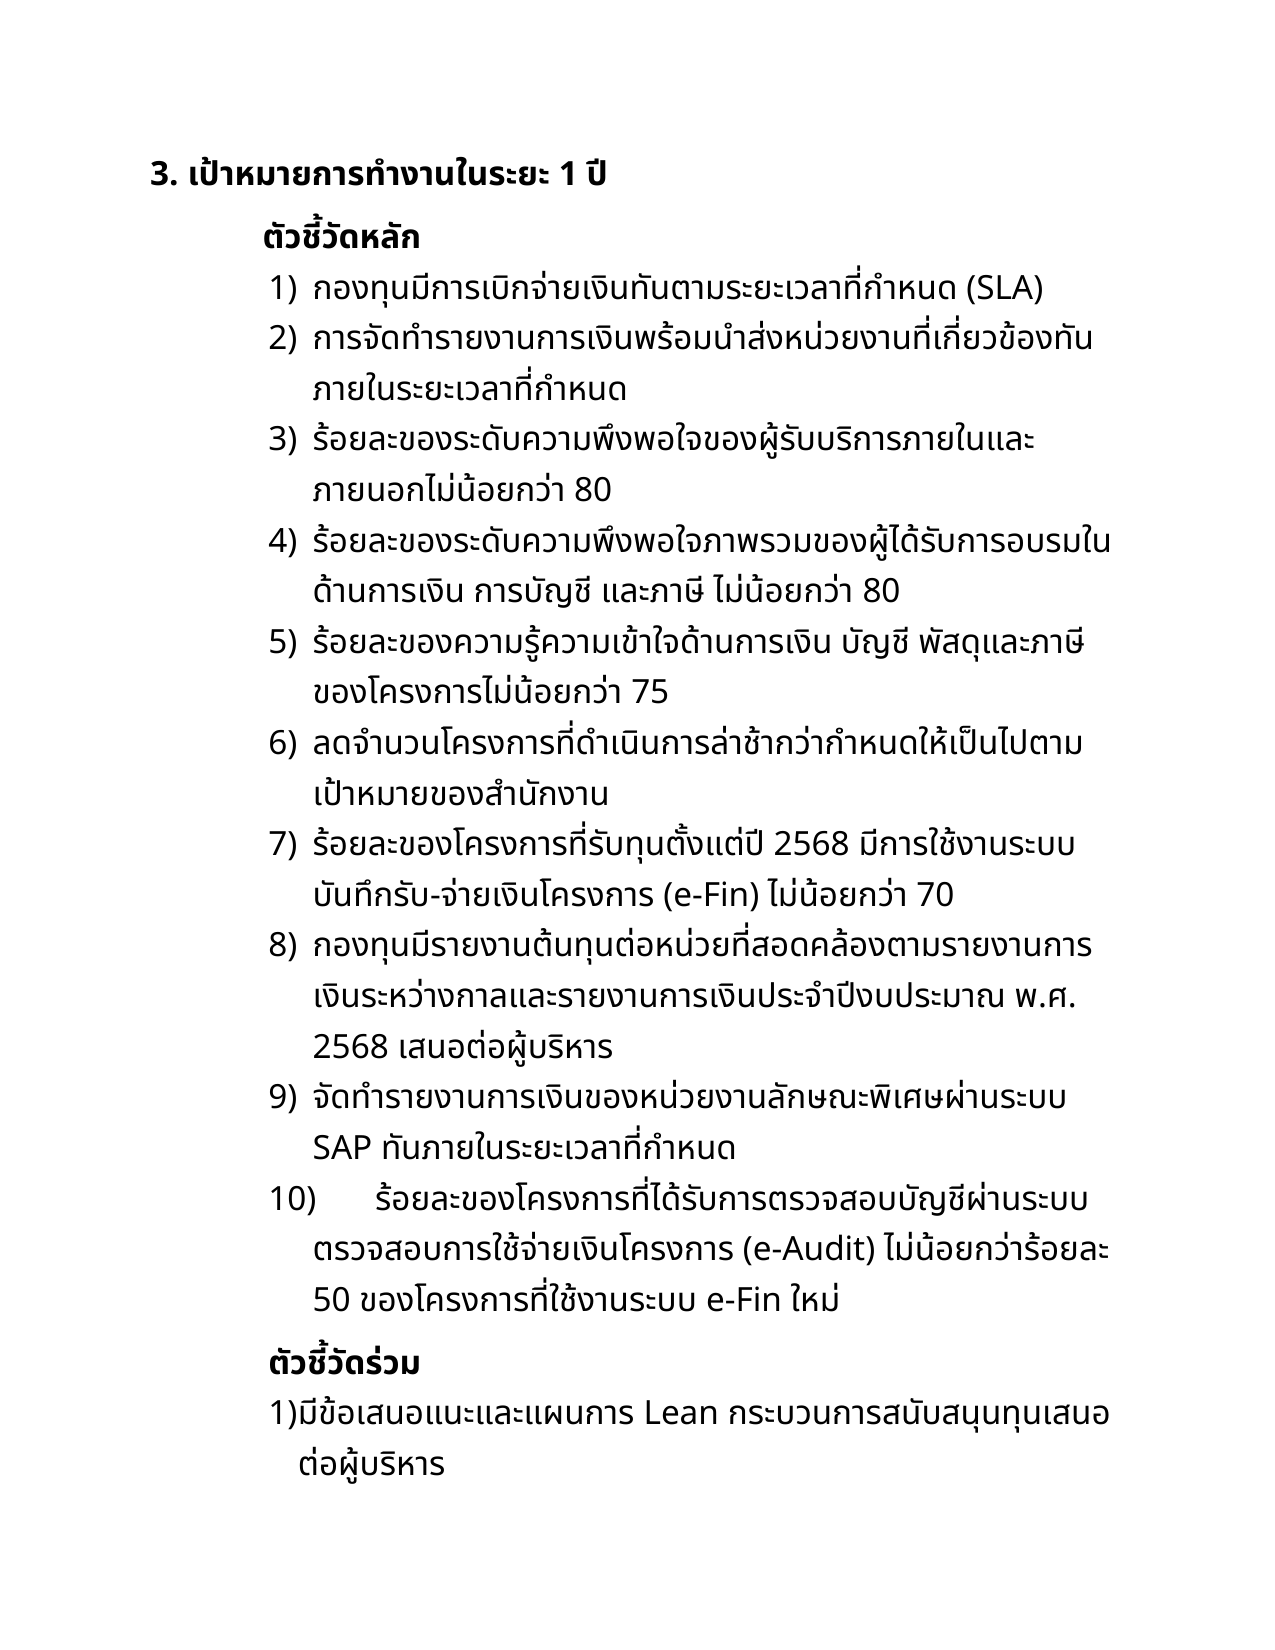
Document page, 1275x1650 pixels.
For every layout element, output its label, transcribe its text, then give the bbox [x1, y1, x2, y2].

list จัดทำรายงานการเงินของหน่วยงานลักษณะพิเศษผ่านระบบ SAP ทันภายในระยะเวลาที่กำหนด [268, 1073, 1125, 1174]
list ตัวชี้วัดหลัก [262, 213, 1125, 263]
text ตัวชี้วัดร่วม [268, 1339, 1125, 1389]
list ร้อยละของโครงการที่รับทุนตั้งแต่ปี 2568 มีการใช้งานระบบบันทึกรับ-จ่ายเงินโครงการ (e-Fin) ไม่น้อยกว่า 70 [268, 820, 1125, 921]
list ร้อยละของความรู้ความเข้าใจด้านการเงิน บัญชี พัสดุและภาษีของโครงการไม่น้อยกว่า 75 [268, 618, 1125, 719]
list ลดจำนวนโครงการที่ดำเนินการล่าช้ากว่ากำหนดให้เป็นไปตามเป้าหมายของสำนักงาน [268, 719, 1125, 820]
list มีข้อเสนอแนะและแผนการ Lean กระบวนการสนับสนุนทุนเสนอต่อผู้บริหาร [268, 1389, 1125, 1490]
list การจัดทำรายงานการเงินพร้อมนำส่งหน่วยงานที่เกี่ยวข้องทันภายในระยะเวลาที่กำหนด [268, 314, 1125, 415]
list ร้อยละของระดับความพึงพอใจของผู้รับบริการภายในและภายนอกไม่น้อยกว่า 80 [268, 415, 1125, 516]
list กองทุนมีการเบิกจ่ายเงินทันตามระยะเวลาที่กำหนด (SLA) [268, 263, 1125, 314]
list ร้อยละของโครงการที่ได้รับการตรวจสอบบัญชีผ่านระบบตรวจสอบการใช้จ่ายเงินโครงการ (e-Audit) ไม่น้อยกว่าร้อยละ 50 ของโครงการที่ใช้งานระบบ e-Fin ใหม่ [268, 1174, 1125, 1326]
list ร้อยละของระดับความพึงพอใจภาพรวมของผู้ได้รับการอบรมในด้านการเงิน การบัญชี และภาษี ไม่น้อยกว่า 80 [268, 516, 1125, 618]
list กองทุนมีรายงานต้นทุนต่อหน่วยที่สอดคล้องตามรายงานการเงินระหว่างกาลและรายงานการเงินประจำปีงบประมาณ พ.ศ. 2568 เสนอต่อผู้บริหาร [268, 921, 1125, 1073]
text 3. เป้าหมายการทำงานในระยะ 1 ปี [150, 150, 1125, 201]
